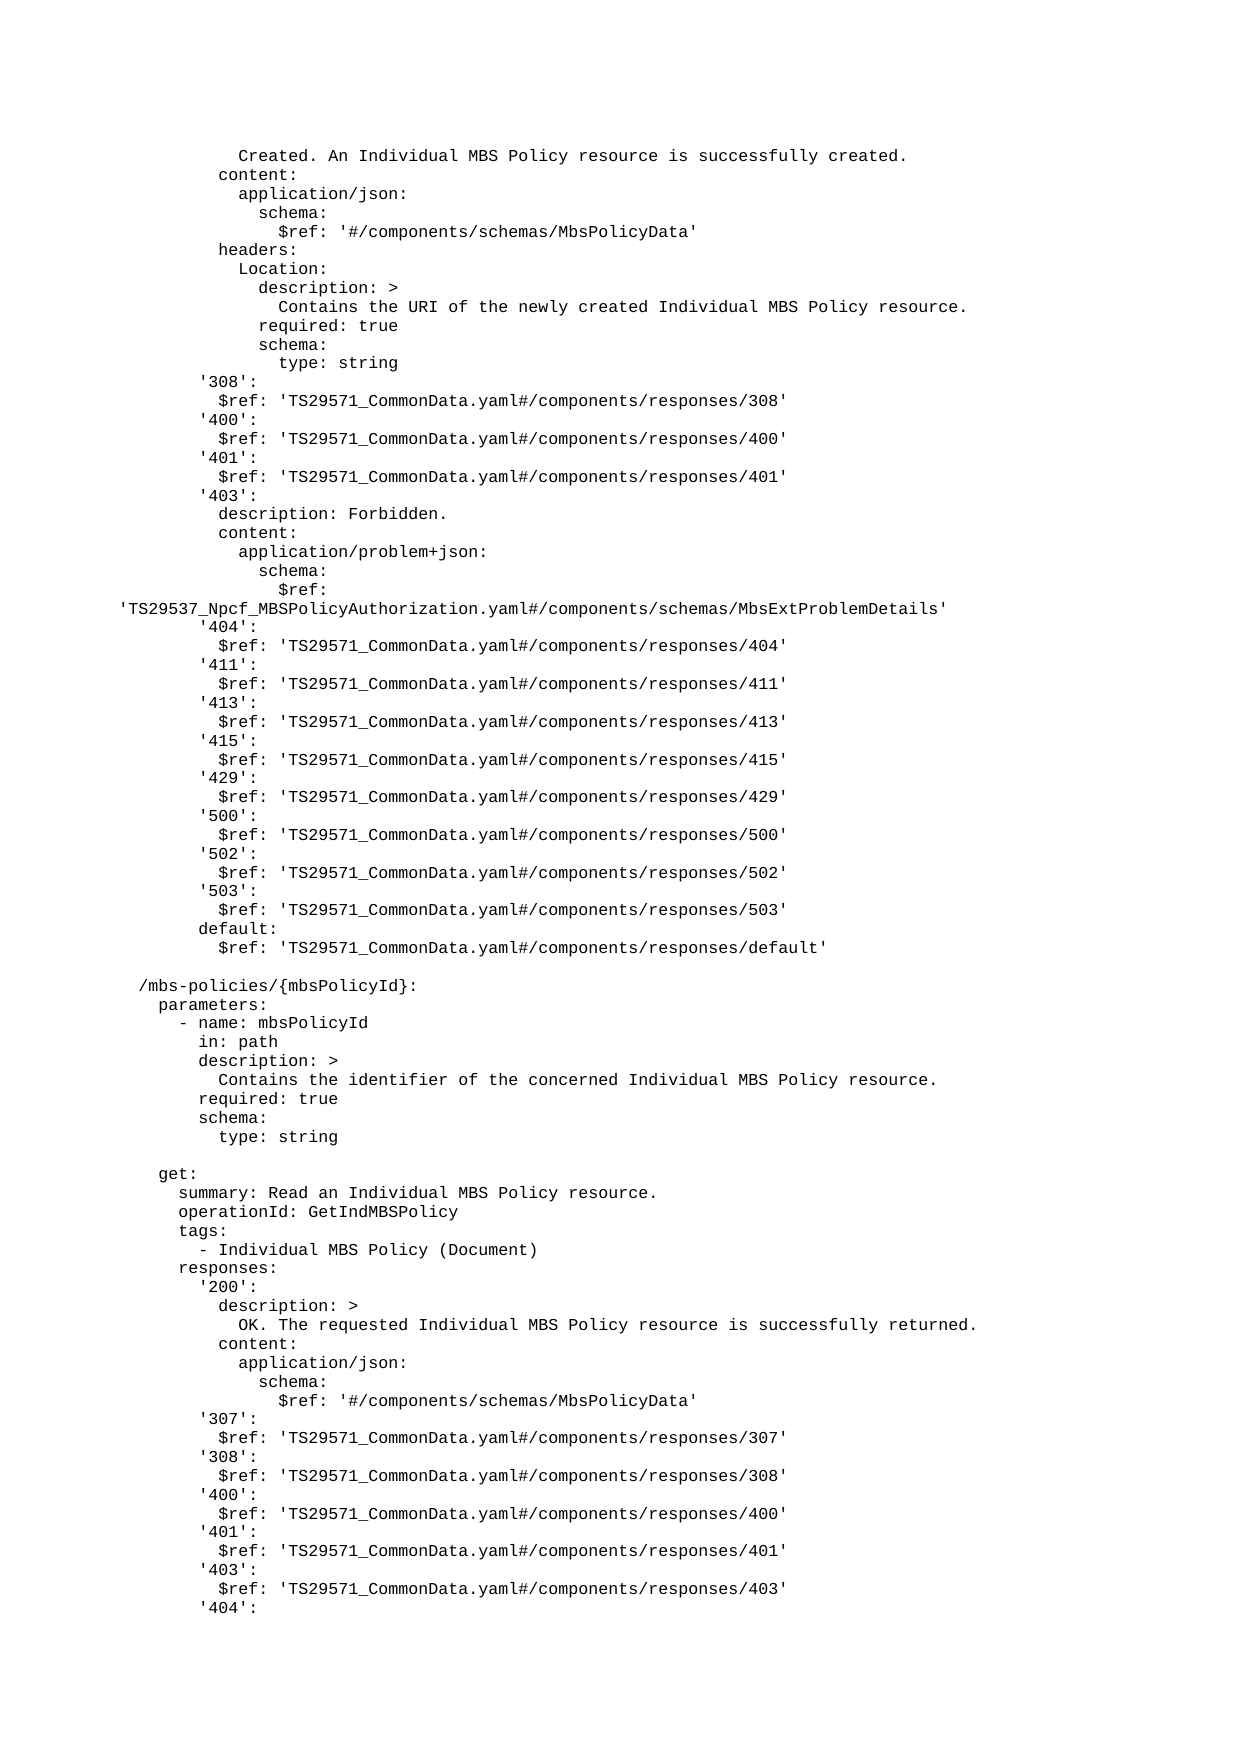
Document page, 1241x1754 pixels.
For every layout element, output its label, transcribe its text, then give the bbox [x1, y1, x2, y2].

text $ref: 'TS29571_CommonData.yaml#/components/responses/401' [118, 468, 1122, 487]
text '401': [118, 449, 1122, 468]
text schema: [118, 204, 1122, 223]
text required: true [118, 317, 1122, 336]
text '400': [118, 412, 1122, 431]
text $ref: 'TS29571_CommonData.yaml#/components/responses/400' [118, 431, 1122, 449]
text $ref: 'TS29571_CommonData.yaml#/components/responses/307' [118, 1430, 1122, 1449]
text '403': [118, 1562, 1122, 1581]
text $ref: 'TS29571_CommonData.yaml#/components/responses/403' [118, 1581, 1122, 1599]
text default: [118, 921, 1122, 939]
text required: true [118, 1090, 1122, 1109]
text in: path [118, 1034, 1122, 1053]
text $ref: 'TS29571_CommonData.yaml#/components/responses/308' [118, 1467, 1122, 1486]
text '503': [118, 883, 1122, 902]
text $ref: 'TS29571_CommonData.yaml#/components/responses/413' [118, 713, 1122, 732]
text type: string [118, 1128, 1122, 1147]
text description: Forbidden. [118, 506, 1122, 525]
text $ref: 'TS29537_Npcf_MBSPolicyAuthorization.yaml#/components/schemas/MbsExtProblemDetails' [118, 581, 1122, 619]
text operationId: GetIndMBSPolicy [118, 1203, 1122, 1222]
text '400': [118, 1486, 1122, 1505]
text '404': [118, 619, 1122, 638]
text /mbs-policies/{mbsPolicyId}: [118, 977, 1122, 996]
text application/json: [118, 1354, 1122, 1373]
text application/json: [118, 185, 1122, 204]
text '411': [118, 657, 1122, 676]
text parameters: [118, 996, 1122, 1015]
text '500': [118, 808, 1122, 826]
text schema: [118, 562, 1122, 581]
text $ref: 'TS29571_CommonData.yaml#/components/responses/308' [118, 393, 1122, 412]
text '200': [118, 1279, 1122, 1298]
text - name: mbsPolicyId [118, 1015, 1122, 1034]
text schema: [118, 1373, 1122, 1392]
text $ref: 'TS29571_CommonData.yaml#/components/responses/400' [118, 1505, 1122, 1524]
text description: > [118, 280, 1122, 298]
text description: > [118, 1298, 1122, 1317]
text application/problem+json: [118, 544, 1122, 562]
text content: [118, 525, 1122, 544]
text '308': [118, 374, 1122, 393]
text '401': [118, 1524, 1122, 1543]
text $ref: 'TS29571_CommonData.yaml#/components/responses/500' [118, 826, 1122, 845]
text '307': [118, 1411, 1122, 1430]
text $ref: 'TS29571_CommonData.yaml#/components/responses/429' [118, 789, 1122, 808]
text '404': [118, 1599, 1122, 1618]
text headers: [118, 242, 1122, 261]
text - Individual MBS Policy (Document) [118, 1241, 1122, 1260]
text $ref: 'TS29571_CommonData.yaml#/components/responses/default' [118, 939, 1122, 958]
text summary: Read an Individual MBS Policy resource. [118, 1185, 1122, 1203]
text description: > [118, 1053, 1122, 1072]
text type: string [118, 355, 1122, 374]
text content: [118, 1336, 1122, 1354]
text Contains the URI of the newly created Individual MBS Policy resource. [118, 298, 1122, 317]
text schema: [118, 336, 1122, 355]
text $ref: 'TS29571_CommonData.yaml#/components/responses/415' [118, 751, 1122, 770]
text schema: [118, 1109, 1122, 1128]
text OK. The requested Individual MBS Policy resource is successfully returned. [118, 1317, 1122, 1336]
text '403': [118, 487, 1122, 506]
text content: [118, 167, 1122, 185]
text '502': [118, 845, 1122, 864]
text $ref: 'TS29571_CommonData.yaml#/components/responses/404' [118, 638, 1122, 657]
text tags: [118, 1222, 1122, 1241]
text $ref: 'TS29571_CommonData.yaml#/components/responses/411' [118, 676, 1122, 694]
text Location: [118, 261, 1122, 280]
text get: [118, 1166, 1122, 1185]
text responses: [118, 1260, 1122, 1279]
text $ref: 'TS29571_CommonData.yaml#/components/responses/401' [118, 1543, 1122, 1562]
text '308': [118, 1449, 1122, 1467]
text '415': [118, 732, 1122, 751]
text $ref: 'TS29571_CommonData.yaml#/components/responses/502' [118, 864, 1122, 883]
text $ref: 'TS29571_CommonData.yaml#/components/responses/503' [118, 902, 1122, 921]
text $ref: '#/components/schemas/MbsPolicyData' [118, 1392, 1122, 1411]
text Contains the identifier of the concerned Individual MBS Policy resource. [118, 1072, 1122, 1090]
text $ref: '#/components/schemas/MbsPolicyData' [118, 223, 1122, 242]
text Created. An Individual MBS Policy resource is successfully created. [118, 148, 1122, 167]
text '429': [118, 770, 1122, 789]
text '413': [118, 694, 1122, 713]
